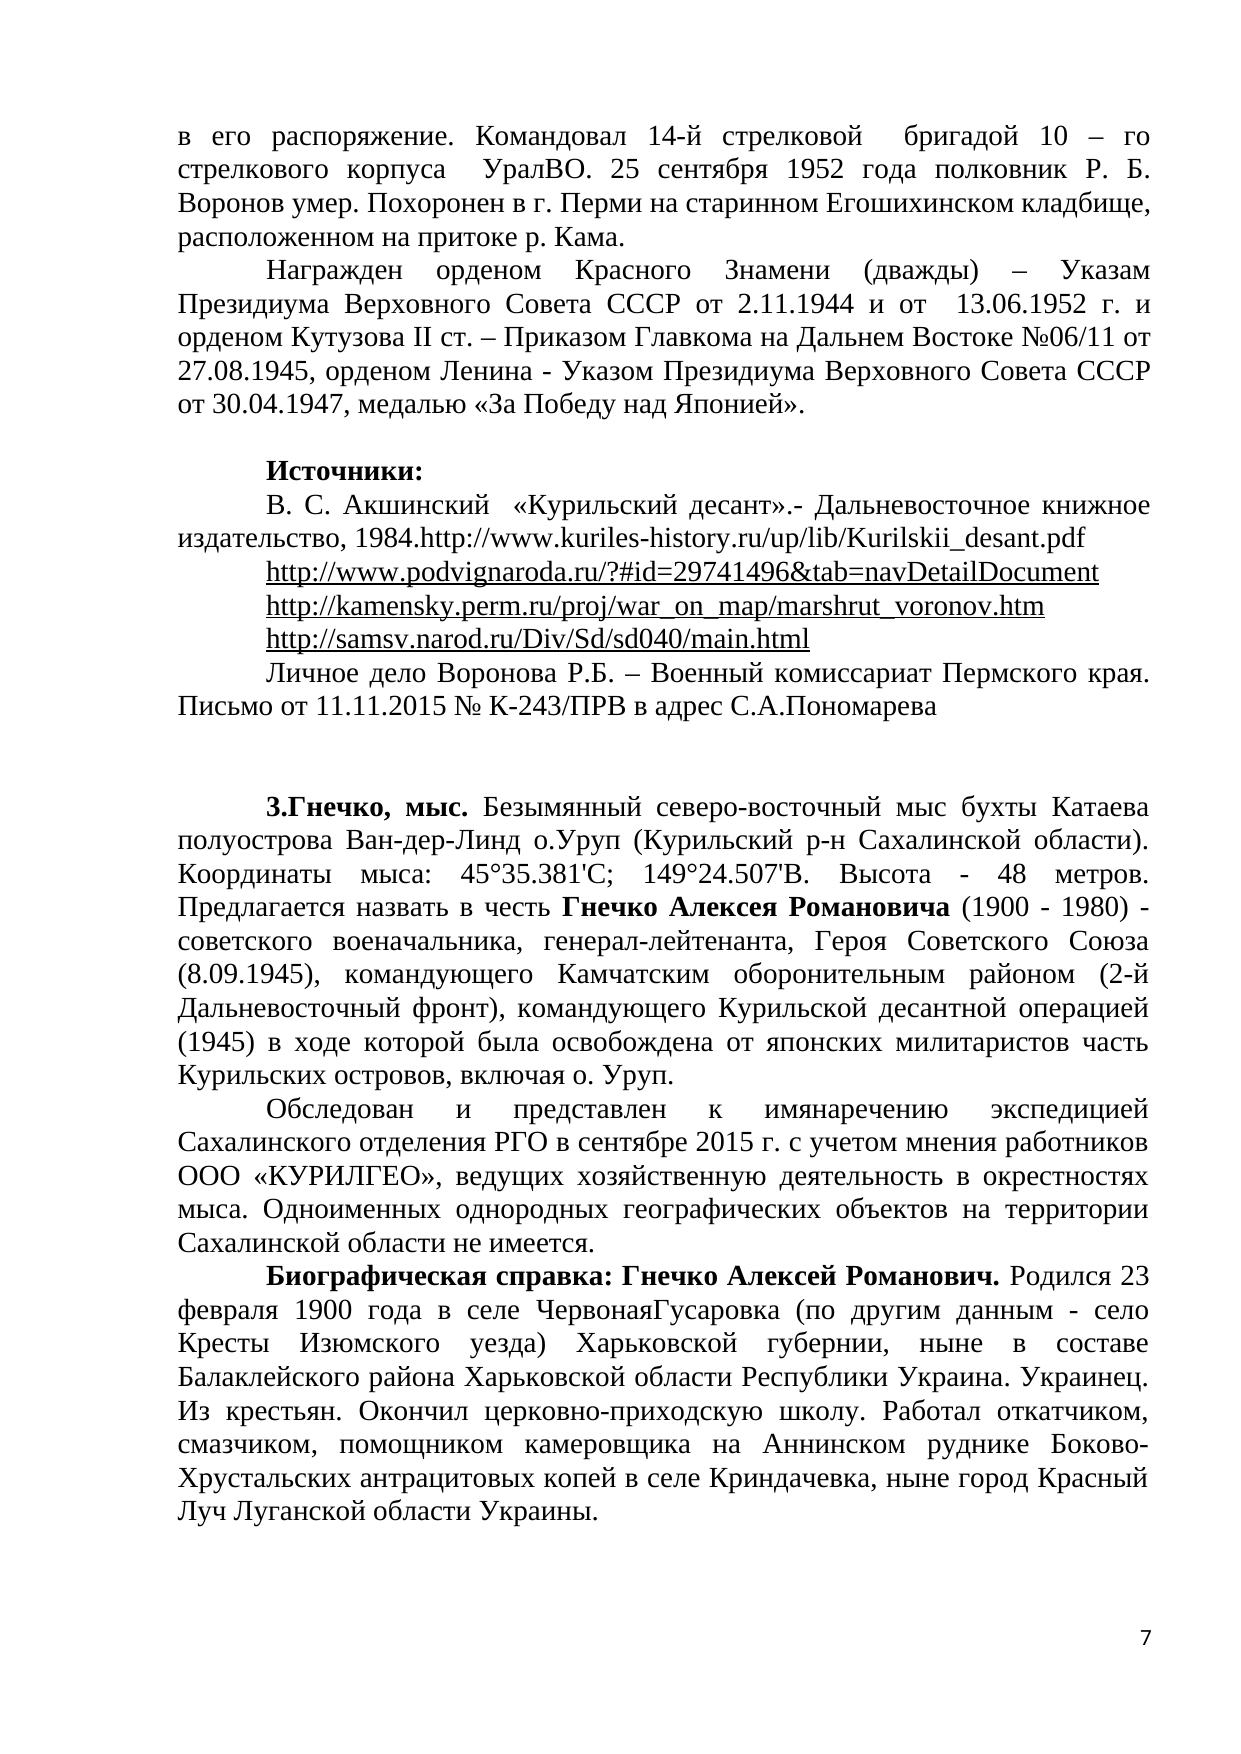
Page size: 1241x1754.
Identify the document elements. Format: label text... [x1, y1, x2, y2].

text Источники: [177, 453, 1152, 487]
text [177, 118, 1152, 252]
text 3.Гнечко, мыс. Безымянный северо-восточный мыс бухты Катаева полуострова Ван-дер-Линд о.Уруп (Курильский р-н Сахалинской области). Координаты мыса: 45°35.381'С; 149°24.507'В. Высота - 48 метров. Предлагается назвать в честь Гнечко Алексея Романовича (1900 - 1980) - советского военачальника, генерал-лейтенанта, Героя Советского Союза (8.09.1945), командующего Камчатским оборонительным районом (2-й Дальневосточный фронт), командующего Курильской десантной операцией (1945) в ходе которой была освобождена от японских милитаристов часть Курильских островов, включая о. Уруп. [177, 789, 1149, 1091]
list Личное дело Воронова Р.Б. – Военный комиссариат Пермского края. Письмо от 11.11.2015 № К-243/ПРВ в адрес С.А.Пономарева [177, 655, 1152, 722]
list http://www.podvignaroda.ru/?#id=29741496&tab=navDetailDocument [177, 554, 1152, 588]
text Биографическая справка: Гнечко Алексей Романович. Родился 23 февраля 1900 года в селе ЧервонаяГусаровка (по другим данным - село Кресты Изюмского уезда) Харьковской губернии, ныне в составе Балаклейского района Харьковской области Республики Украина. Украинец. Из крестьян. Окончил церковно-приходскую школу. Работал откатчиком, смазчиком, помощником камеровщика на Аннинском руднике Боково-Хрустальских антрацитовых копей в селе Криндачевка, ныне город Красный Луч Луганской области Украины. [177, 1258, 1149, 1527]
text Награжден орденом Красного Знамени (дважды) – Указам Президиума Верховного Совета СССР от 2.11.1944 и от 13.06.1952 г. и орденом Кутузова II ст. – Приказом Главкома на Дальнем Востоке №06/11 от 27.08.1945, орденом Ленина - Указом Президиума Верховного Совета СССР от 30.04.1947, медалью «За Победу над Японией». [177, 252, 1152, 420]
list http://samsv.narod.ru/Div/Sd/sd040/main.html [177, 621, 1152, 655]
list http://kamensky.perm.ru/proj/war_on_map/marshrut_voronov.htm [177, 588, 1152, 621]
text Обследован и представлен к имянаречению экспедицией Сахалинского отделения РГО в сентябре 2015 г. с учетом мнения работников ООО «КУРИЛГЕО», ведущих хозяйственную деятельность в окрестностях мыса. Одноименных однородных географических объектов на территории Сахалинской области не имеется. [177, 1091, 1149, 1258]
list В. С. Акшинский «Курильский десант».- Дальневосточное книжное издательство, 1984.http://www.kuriles-history.ru/up/lib/Kurilskii_desant.pdf [177, 487, 1152, 554]
